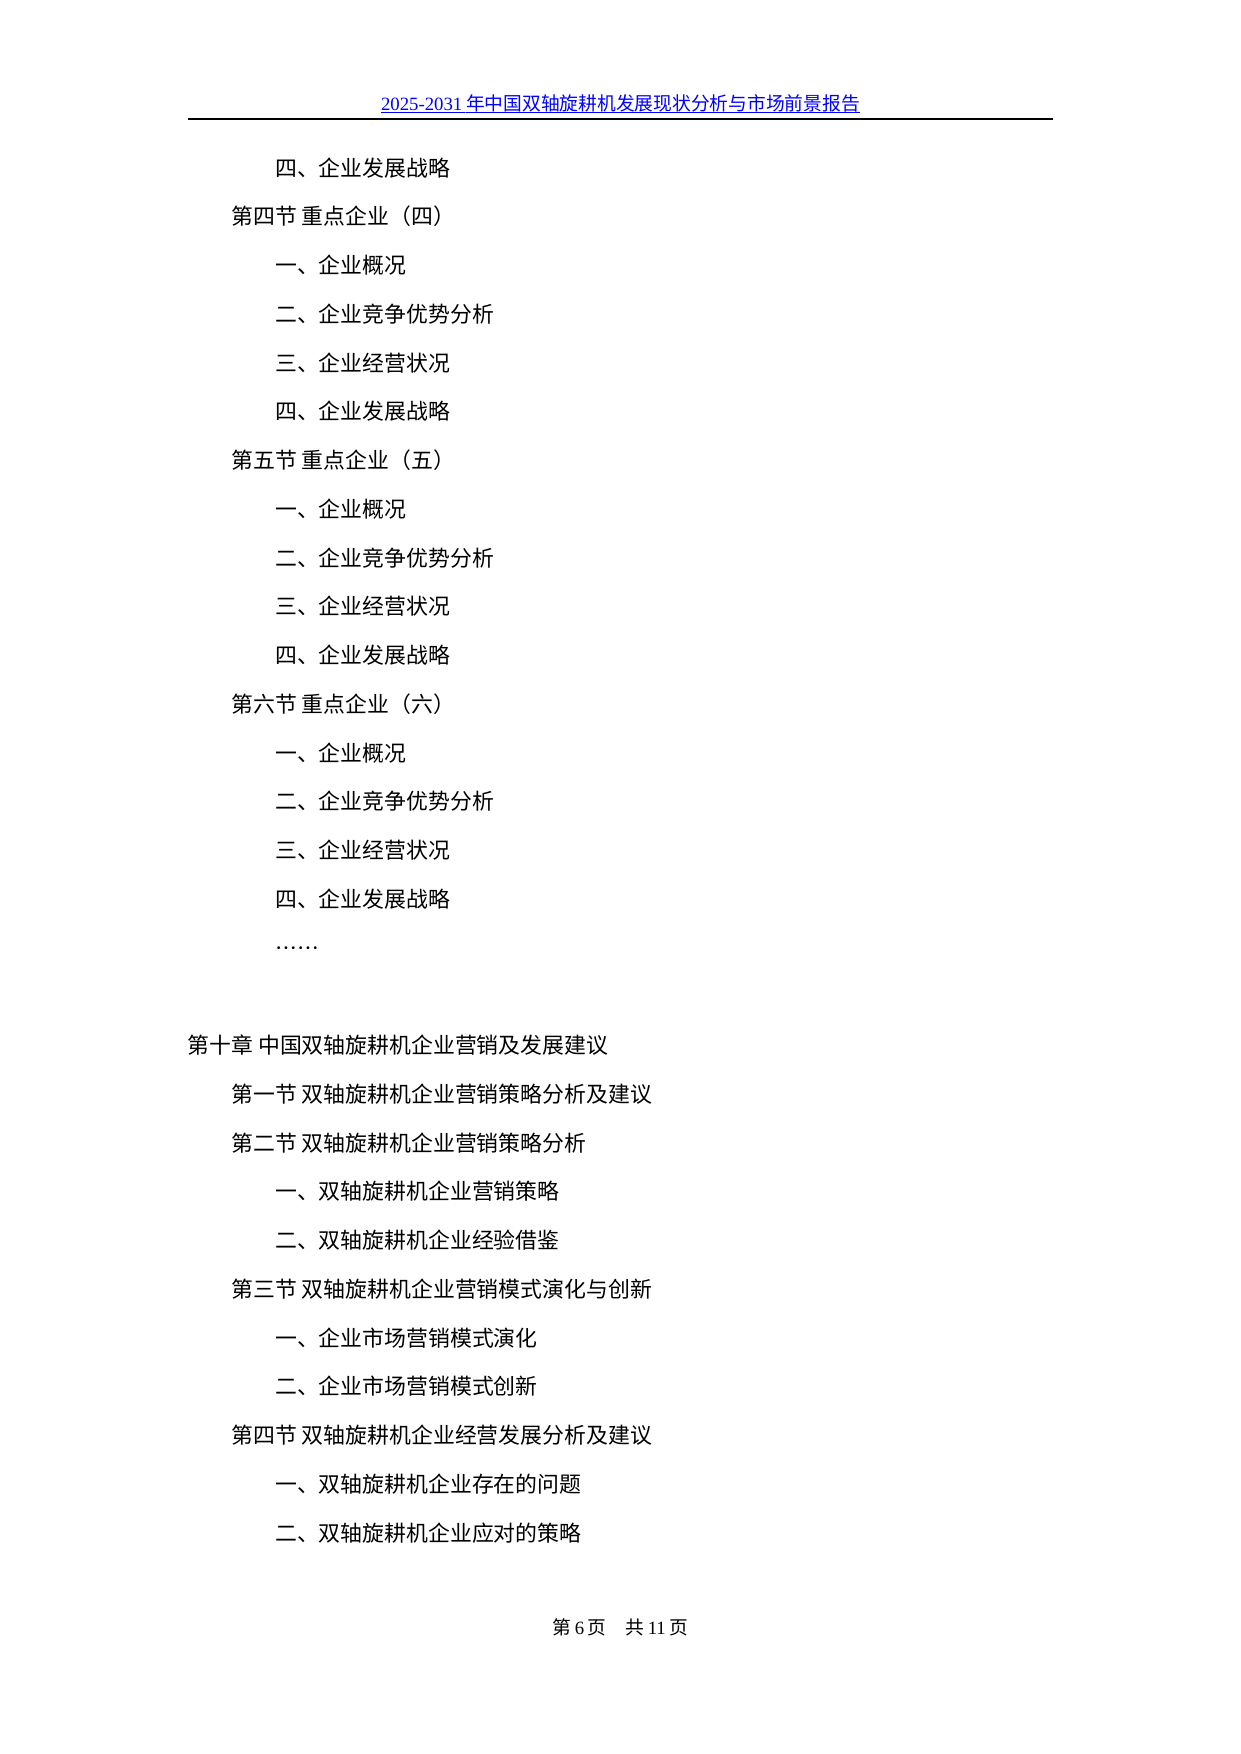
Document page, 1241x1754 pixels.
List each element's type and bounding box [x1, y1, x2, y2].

text [187, 150, 1053, 1548]
